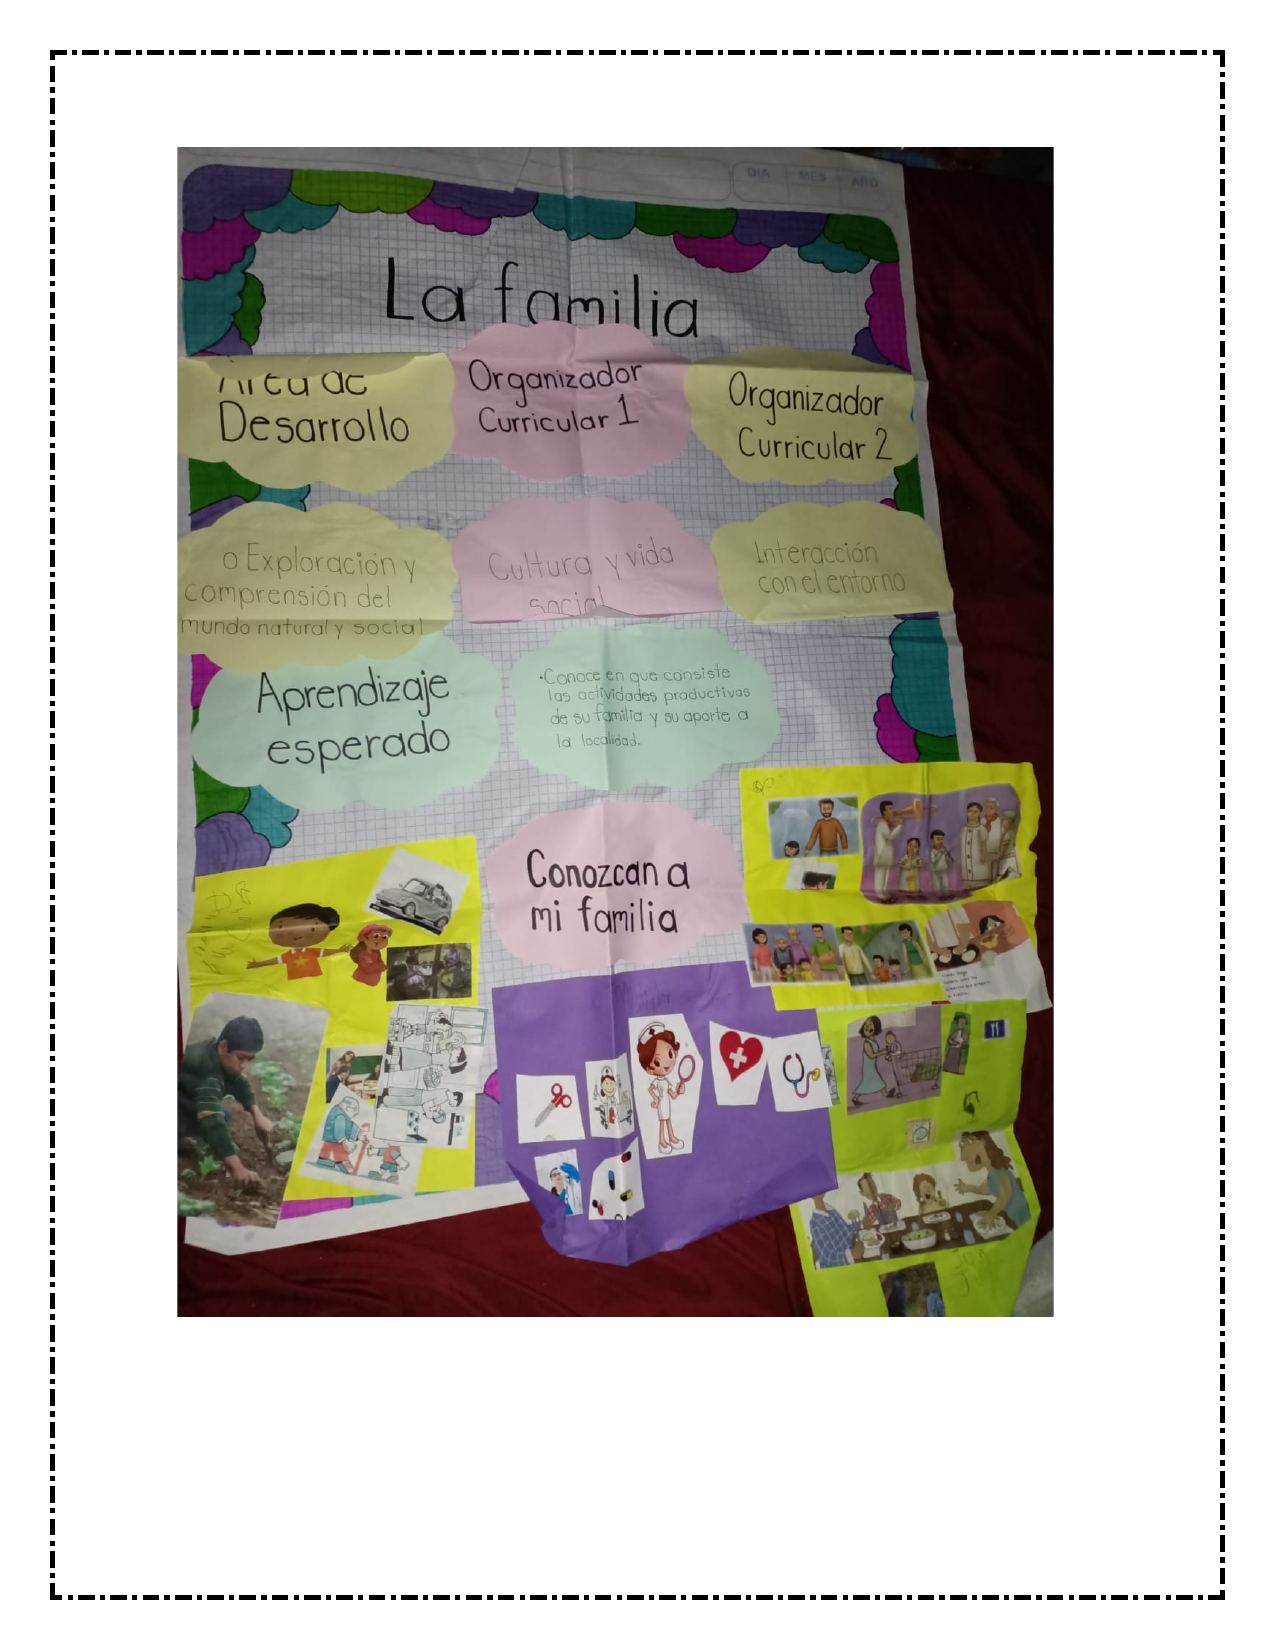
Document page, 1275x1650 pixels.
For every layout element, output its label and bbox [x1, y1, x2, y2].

picture [177, 147, 1054, 1317]
